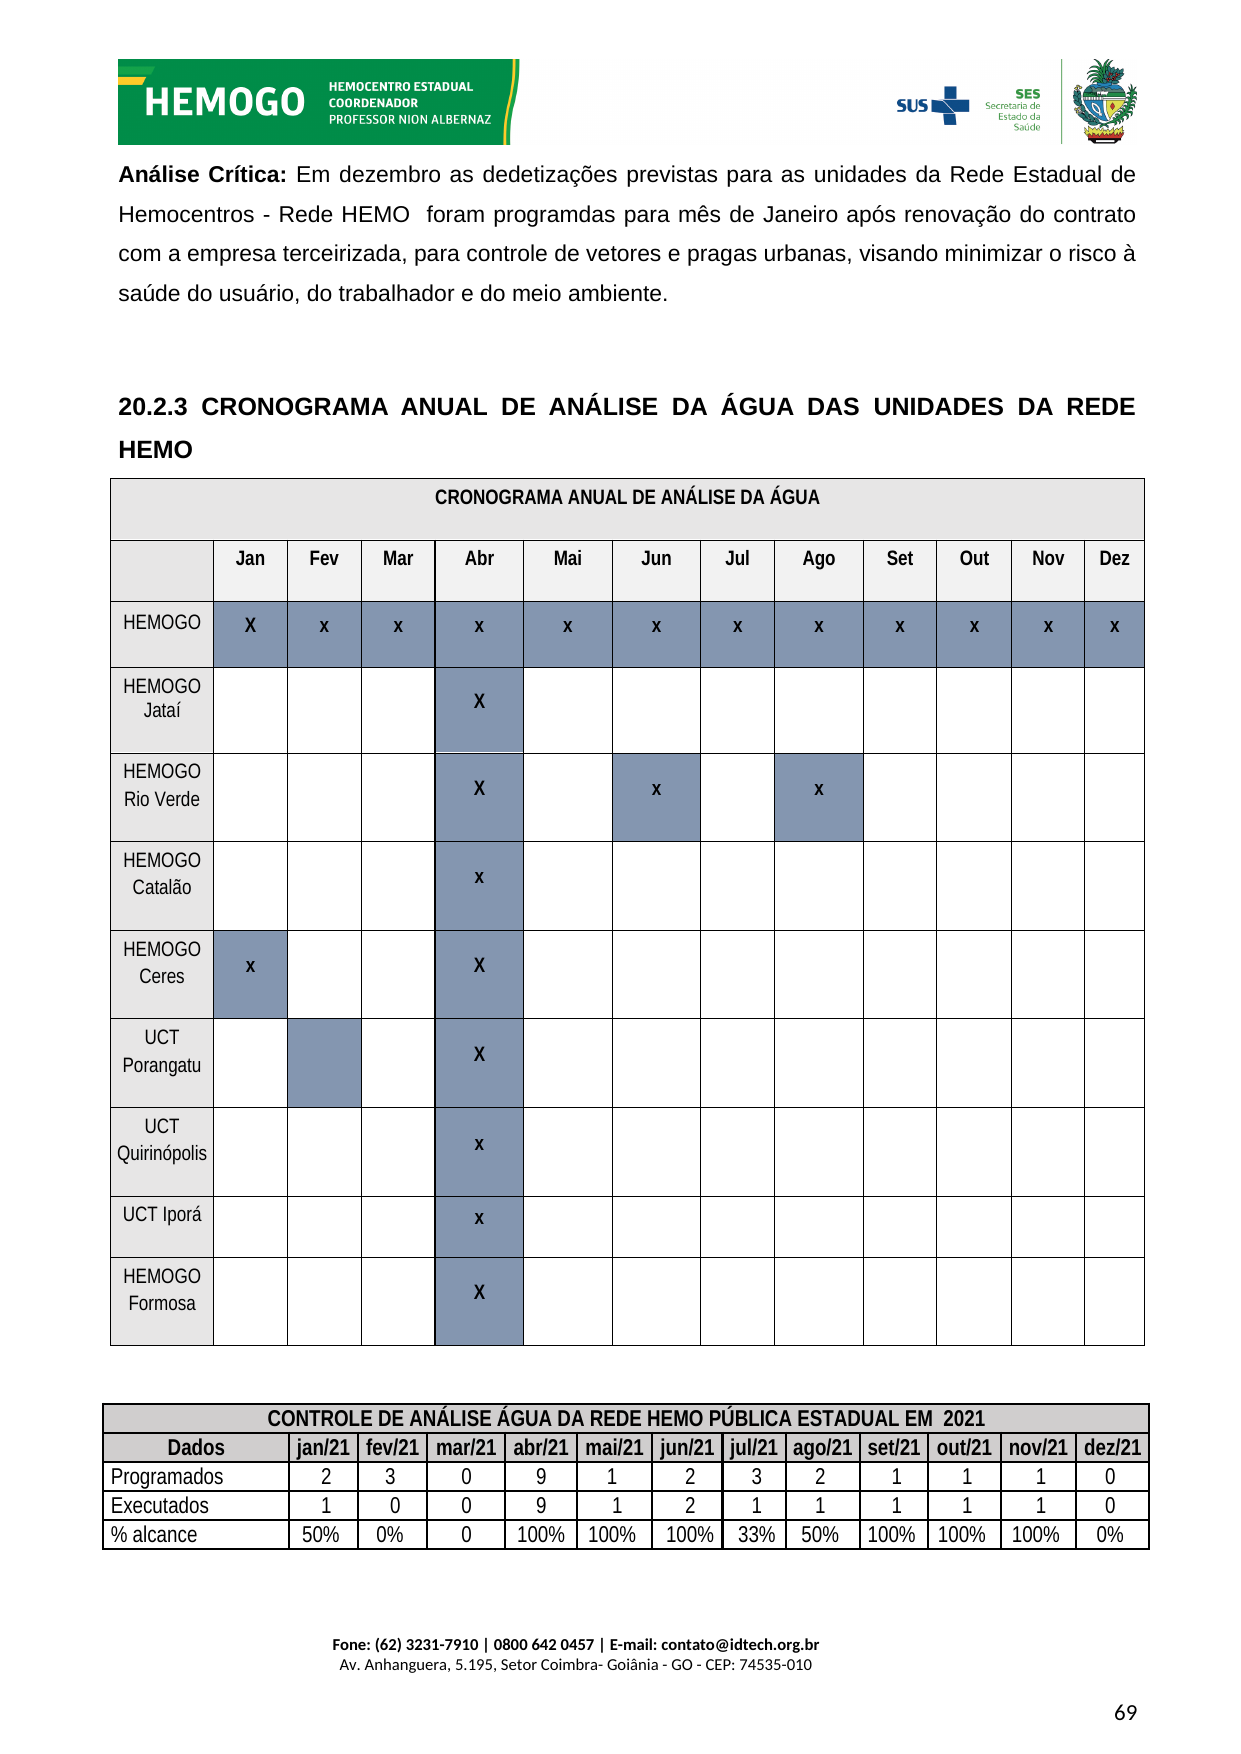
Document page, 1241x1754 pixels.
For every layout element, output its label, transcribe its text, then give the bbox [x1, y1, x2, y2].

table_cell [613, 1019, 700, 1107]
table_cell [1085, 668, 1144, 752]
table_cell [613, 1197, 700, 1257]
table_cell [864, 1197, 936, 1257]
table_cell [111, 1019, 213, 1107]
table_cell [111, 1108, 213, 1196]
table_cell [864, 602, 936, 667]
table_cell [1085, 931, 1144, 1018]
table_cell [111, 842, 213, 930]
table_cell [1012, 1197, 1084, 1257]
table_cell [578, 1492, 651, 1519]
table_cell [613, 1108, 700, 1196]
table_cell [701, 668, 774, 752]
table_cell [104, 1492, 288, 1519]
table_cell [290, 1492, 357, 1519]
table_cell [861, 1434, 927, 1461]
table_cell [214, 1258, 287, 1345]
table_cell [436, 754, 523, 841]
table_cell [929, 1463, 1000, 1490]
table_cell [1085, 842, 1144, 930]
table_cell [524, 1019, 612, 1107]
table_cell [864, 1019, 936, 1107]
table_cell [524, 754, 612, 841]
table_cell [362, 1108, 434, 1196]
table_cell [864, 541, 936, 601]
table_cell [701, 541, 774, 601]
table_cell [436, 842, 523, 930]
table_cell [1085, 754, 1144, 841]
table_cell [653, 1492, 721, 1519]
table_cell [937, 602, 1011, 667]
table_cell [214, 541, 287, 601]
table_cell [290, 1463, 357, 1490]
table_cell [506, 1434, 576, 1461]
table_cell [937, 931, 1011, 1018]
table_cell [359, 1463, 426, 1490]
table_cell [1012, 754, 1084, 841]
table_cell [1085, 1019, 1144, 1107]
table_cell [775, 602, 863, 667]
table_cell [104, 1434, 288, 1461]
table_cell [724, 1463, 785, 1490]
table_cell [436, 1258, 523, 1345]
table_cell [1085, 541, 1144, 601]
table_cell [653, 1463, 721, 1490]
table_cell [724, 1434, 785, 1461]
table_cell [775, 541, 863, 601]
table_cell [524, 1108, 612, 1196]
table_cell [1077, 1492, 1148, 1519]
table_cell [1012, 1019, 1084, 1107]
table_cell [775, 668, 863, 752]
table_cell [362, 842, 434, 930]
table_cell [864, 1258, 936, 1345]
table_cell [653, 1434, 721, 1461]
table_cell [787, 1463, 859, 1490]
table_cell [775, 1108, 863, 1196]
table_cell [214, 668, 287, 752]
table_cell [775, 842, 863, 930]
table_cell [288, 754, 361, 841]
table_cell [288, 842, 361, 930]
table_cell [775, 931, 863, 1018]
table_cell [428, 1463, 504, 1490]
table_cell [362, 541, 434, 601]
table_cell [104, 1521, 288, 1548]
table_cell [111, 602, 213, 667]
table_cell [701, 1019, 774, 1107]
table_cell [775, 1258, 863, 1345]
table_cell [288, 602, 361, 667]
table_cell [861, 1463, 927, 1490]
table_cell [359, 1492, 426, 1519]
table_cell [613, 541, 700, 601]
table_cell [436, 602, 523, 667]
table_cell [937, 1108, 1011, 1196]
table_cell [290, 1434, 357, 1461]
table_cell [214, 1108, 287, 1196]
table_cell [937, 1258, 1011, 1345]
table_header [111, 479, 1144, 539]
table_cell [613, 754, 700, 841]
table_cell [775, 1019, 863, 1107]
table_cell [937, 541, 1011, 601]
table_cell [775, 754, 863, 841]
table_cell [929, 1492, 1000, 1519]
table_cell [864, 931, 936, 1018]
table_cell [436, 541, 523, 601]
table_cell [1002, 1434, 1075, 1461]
subtitle 20.2.3 CRONOGRAMA ANUAL DE ANÁLISE DA ÁGUA DAS UNIDADES DA REDE HEMO [118, 392, 1137, 464]
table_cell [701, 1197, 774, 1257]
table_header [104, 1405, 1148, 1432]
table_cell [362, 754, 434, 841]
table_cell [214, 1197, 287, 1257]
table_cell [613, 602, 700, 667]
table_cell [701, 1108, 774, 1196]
picture [118, 59, 1137, 145]
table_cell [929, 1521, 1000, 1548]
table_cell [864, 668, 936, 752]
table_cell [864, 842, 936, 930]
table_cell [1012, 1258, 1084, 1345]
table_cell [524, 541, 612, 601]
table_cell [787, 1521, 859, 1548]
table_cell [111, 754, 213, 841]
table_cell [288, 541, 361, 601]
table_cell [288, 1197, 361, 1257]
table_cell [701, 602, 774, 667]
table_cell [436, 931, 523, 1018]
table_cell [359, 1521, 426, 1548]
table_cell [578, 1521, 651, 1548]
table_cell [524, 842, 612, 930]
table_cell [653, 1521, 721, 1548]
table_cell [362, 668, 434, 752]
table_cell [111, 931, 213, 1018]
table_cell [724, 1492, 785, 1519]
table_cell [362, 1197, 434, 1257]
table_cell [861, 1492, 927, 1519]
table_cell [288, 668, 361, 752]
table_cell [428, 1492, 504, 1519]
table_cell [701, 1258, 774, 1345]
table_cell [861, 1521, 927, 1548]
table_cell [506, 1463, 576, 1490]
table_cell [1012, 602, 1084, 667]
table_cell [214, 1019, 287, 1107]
text Análise Crítica: Em dezembro as dedetizações previstas para as unidades da Rede Estadual de Hemocentros - Rede HEMO foram programdas para mês de Janeiro após renovação do contrato com a empresa terceirizada, para controle de vetores e pragas urbanas, visando minimizar o risco à saúde do usuário, do trabalhador e do meio ambiente. [118, 161, 1137, 306]
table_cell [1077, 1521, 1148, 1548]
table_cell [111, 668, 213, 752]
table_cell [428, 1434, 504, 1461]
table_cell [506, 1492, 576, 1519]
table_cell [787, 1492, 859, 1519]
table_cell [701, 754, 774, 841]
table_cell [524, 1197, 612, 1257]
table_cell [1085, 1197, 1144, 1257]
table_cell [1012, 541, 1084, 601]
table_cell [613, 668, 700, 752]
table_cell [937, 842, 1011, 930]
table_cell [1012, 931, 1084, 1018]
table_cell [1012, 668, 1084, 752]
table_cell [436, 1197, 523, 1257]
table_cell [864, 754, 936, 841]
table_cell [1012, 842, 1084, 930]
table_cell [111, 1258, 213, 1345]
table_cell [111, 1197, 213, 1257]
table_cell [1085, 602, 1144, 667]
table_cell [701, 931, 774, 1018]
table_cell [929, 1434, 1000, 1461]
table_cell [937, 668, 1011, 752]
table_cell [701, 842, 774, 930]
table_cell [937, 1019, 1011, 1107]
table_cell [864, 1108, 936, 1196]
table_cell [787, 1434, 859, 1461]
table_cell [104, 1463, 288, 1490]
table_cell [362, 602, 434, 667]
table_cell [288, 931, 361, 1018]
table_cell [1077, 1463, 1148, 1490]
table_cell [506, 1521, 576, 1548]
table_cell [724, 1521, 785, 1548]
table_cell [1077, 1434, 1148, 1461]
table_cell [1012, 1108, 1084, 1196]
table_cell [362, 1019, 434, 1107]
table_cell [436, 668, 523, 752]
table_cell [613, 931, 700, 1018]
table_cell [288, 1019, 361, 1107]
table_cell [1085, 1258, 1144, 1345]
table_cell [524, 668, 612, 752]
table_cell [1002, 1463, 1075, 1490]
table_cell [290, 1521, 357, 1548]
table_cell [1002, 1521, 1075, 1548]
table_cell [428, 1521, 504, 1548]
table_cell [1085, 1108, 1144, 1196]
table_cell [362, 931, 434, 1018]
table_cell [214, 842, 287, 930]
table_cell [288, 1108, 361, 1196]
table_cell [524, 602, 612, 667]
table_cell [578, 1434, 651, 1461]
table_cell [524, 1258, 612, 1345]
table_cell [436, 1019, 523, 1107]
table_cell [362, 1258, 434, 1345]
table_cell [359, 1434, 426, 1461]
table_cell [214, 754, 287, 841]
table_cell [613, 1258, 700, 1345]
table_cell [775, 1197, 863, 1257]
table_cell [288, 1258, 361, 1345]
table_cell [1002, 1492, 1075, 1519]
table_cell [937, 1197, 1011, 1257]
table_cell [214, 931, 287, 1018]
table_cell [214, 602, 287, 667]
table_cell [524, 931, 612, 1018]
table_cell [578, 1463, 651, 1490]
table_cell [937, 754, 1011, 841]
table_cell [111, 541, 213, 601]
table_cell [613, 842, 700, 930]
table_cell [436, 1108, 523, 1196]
